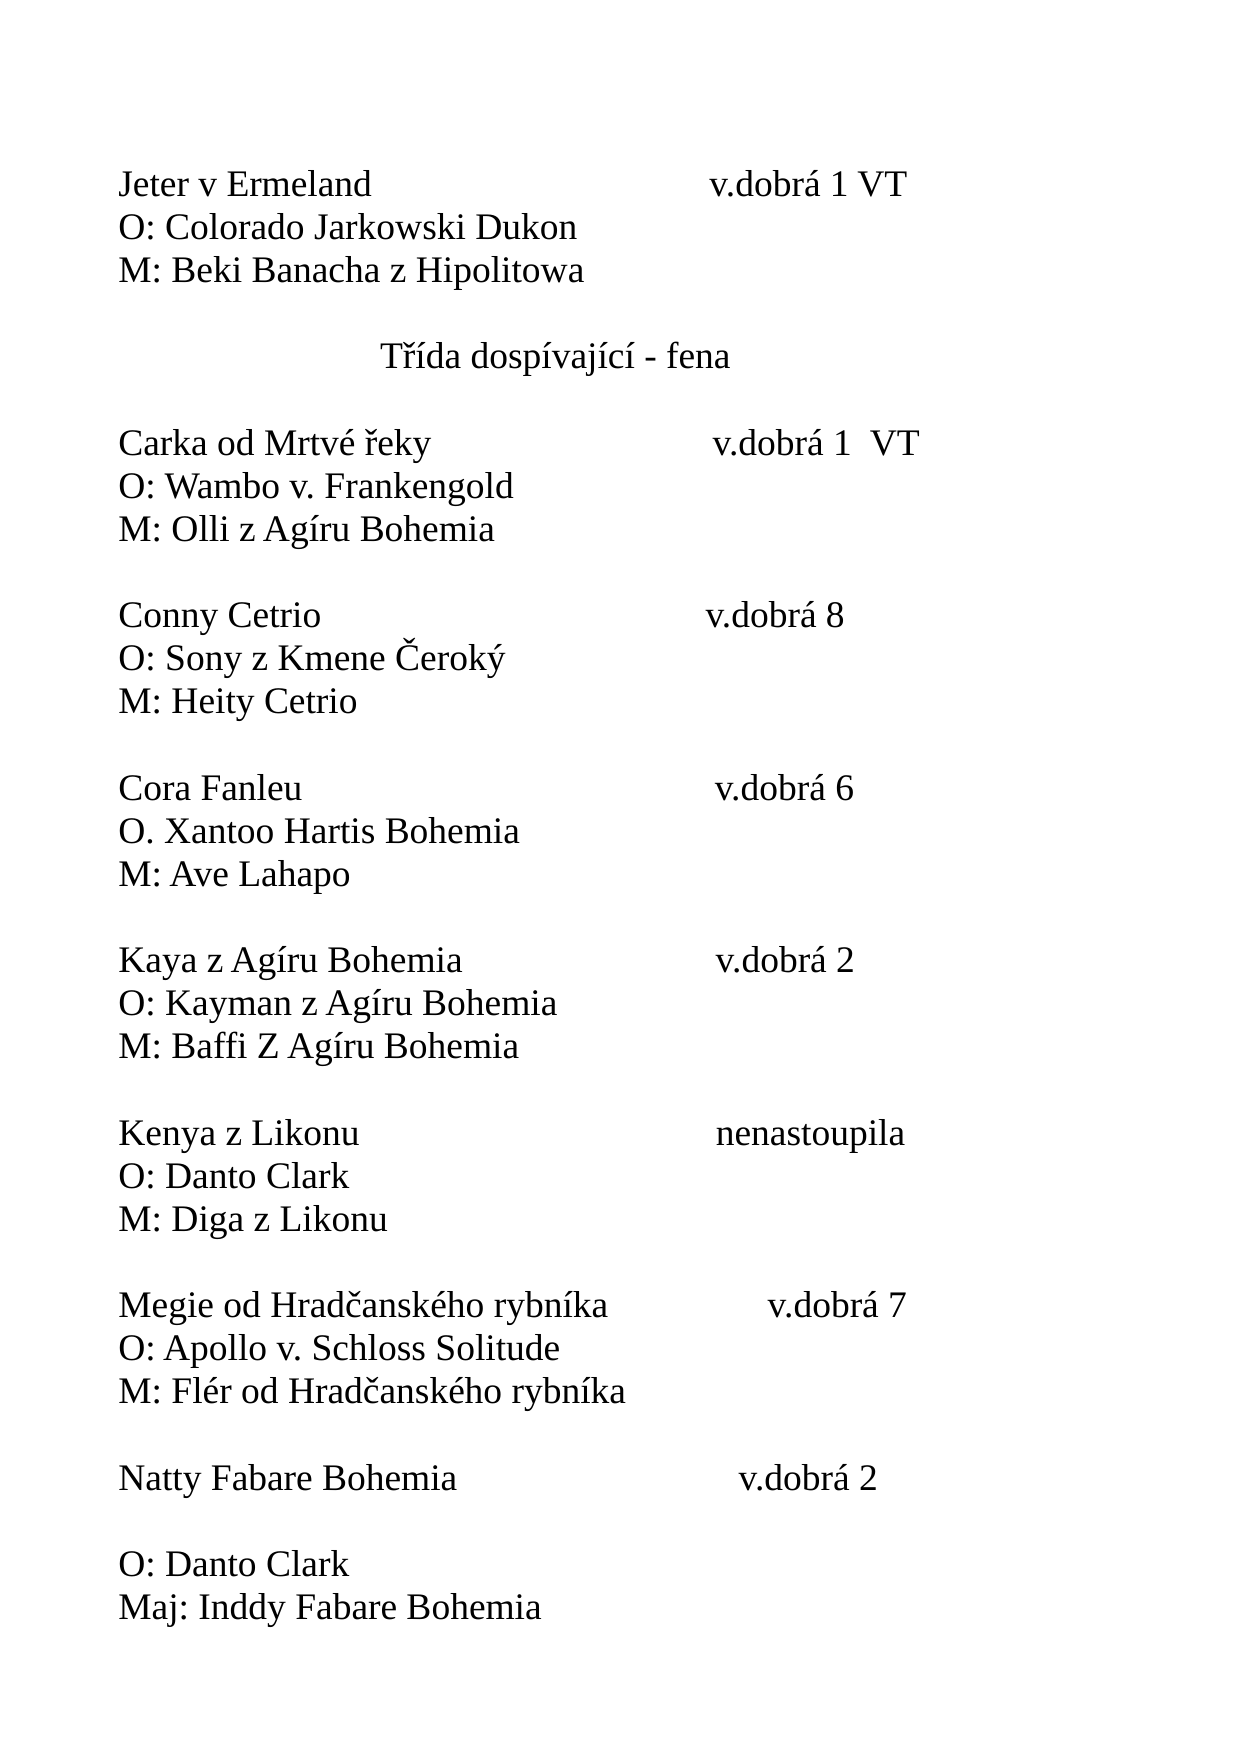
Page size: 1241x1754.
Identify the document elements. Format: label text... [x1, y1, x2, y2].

text M: Olli z Agíru Bohemia [118, 506, 1122, 549]
text O: Danto Clark [118, 1153, 1122, 1196]
text Megie od Hradčanského rybníka v.dobrá 7 [118, 1282, 1122, 1326]
text Natty Fabare Bohemia v.dobrá 2 [118, 1455, 1122, 1498]
text Jeter v Ermeland v.dobrá 1 VT [118, 161, 1122, 204]
text Conny Cetrio v.dobrá 8 [118, 592, 1122, 636]
text M: Beki Banacha z Hipolitowa [118, 247, 1122, 291]
text Maj: Inddy Fabare Bohemia [118, 1584, 1122, 1627]
text M: Heity Cetrio [118, 679, 1122, 722]
text O: Sony z Kmene Čeroký [118, 636, 1122, 679]
text Cora Fanleu v.dobrá 6 [118, 765, 1122, 808]
text O: Colorado Jarkowski Dukon [118, 204, 1122, 247]
text M: Diga z Likonu [118, 1196, 1122, 1239]
text O: Danto Clark [118, 1541, 1122, 1584]
text M: Baffi Z Agíru Bohemia [118, 1024, 1122, 1067]
text Kenya z Likonu nenastoupila [118, 1110, 1122, 1153]
text Carka od Mrtvé řeky v.dobrá 1 VT [118, 420, 1122, 463]
text Třída dospívající - fena [118, 334, 1122, 377]
text M: Ave Lahapo [118, 851, 1122, 894]
text M: Flér od Hradčanského rybníka [118, 1369, 1122, 1412]
text O. Xantoo Hartis Bohemia [118, 808, 1122, 851]
text O: Apollo v. Schloss Solitude [118, 1326, 1122, 1369]
text O: Kayman z Agíru Bohemia [118, 981, 1122, 1024]
text O: Wambo v. Frankengold [118, 463, 1122, 506]
text Kaya z Agíru Bohemia v.dobrá 2 [118, 937, 1122, 981]
